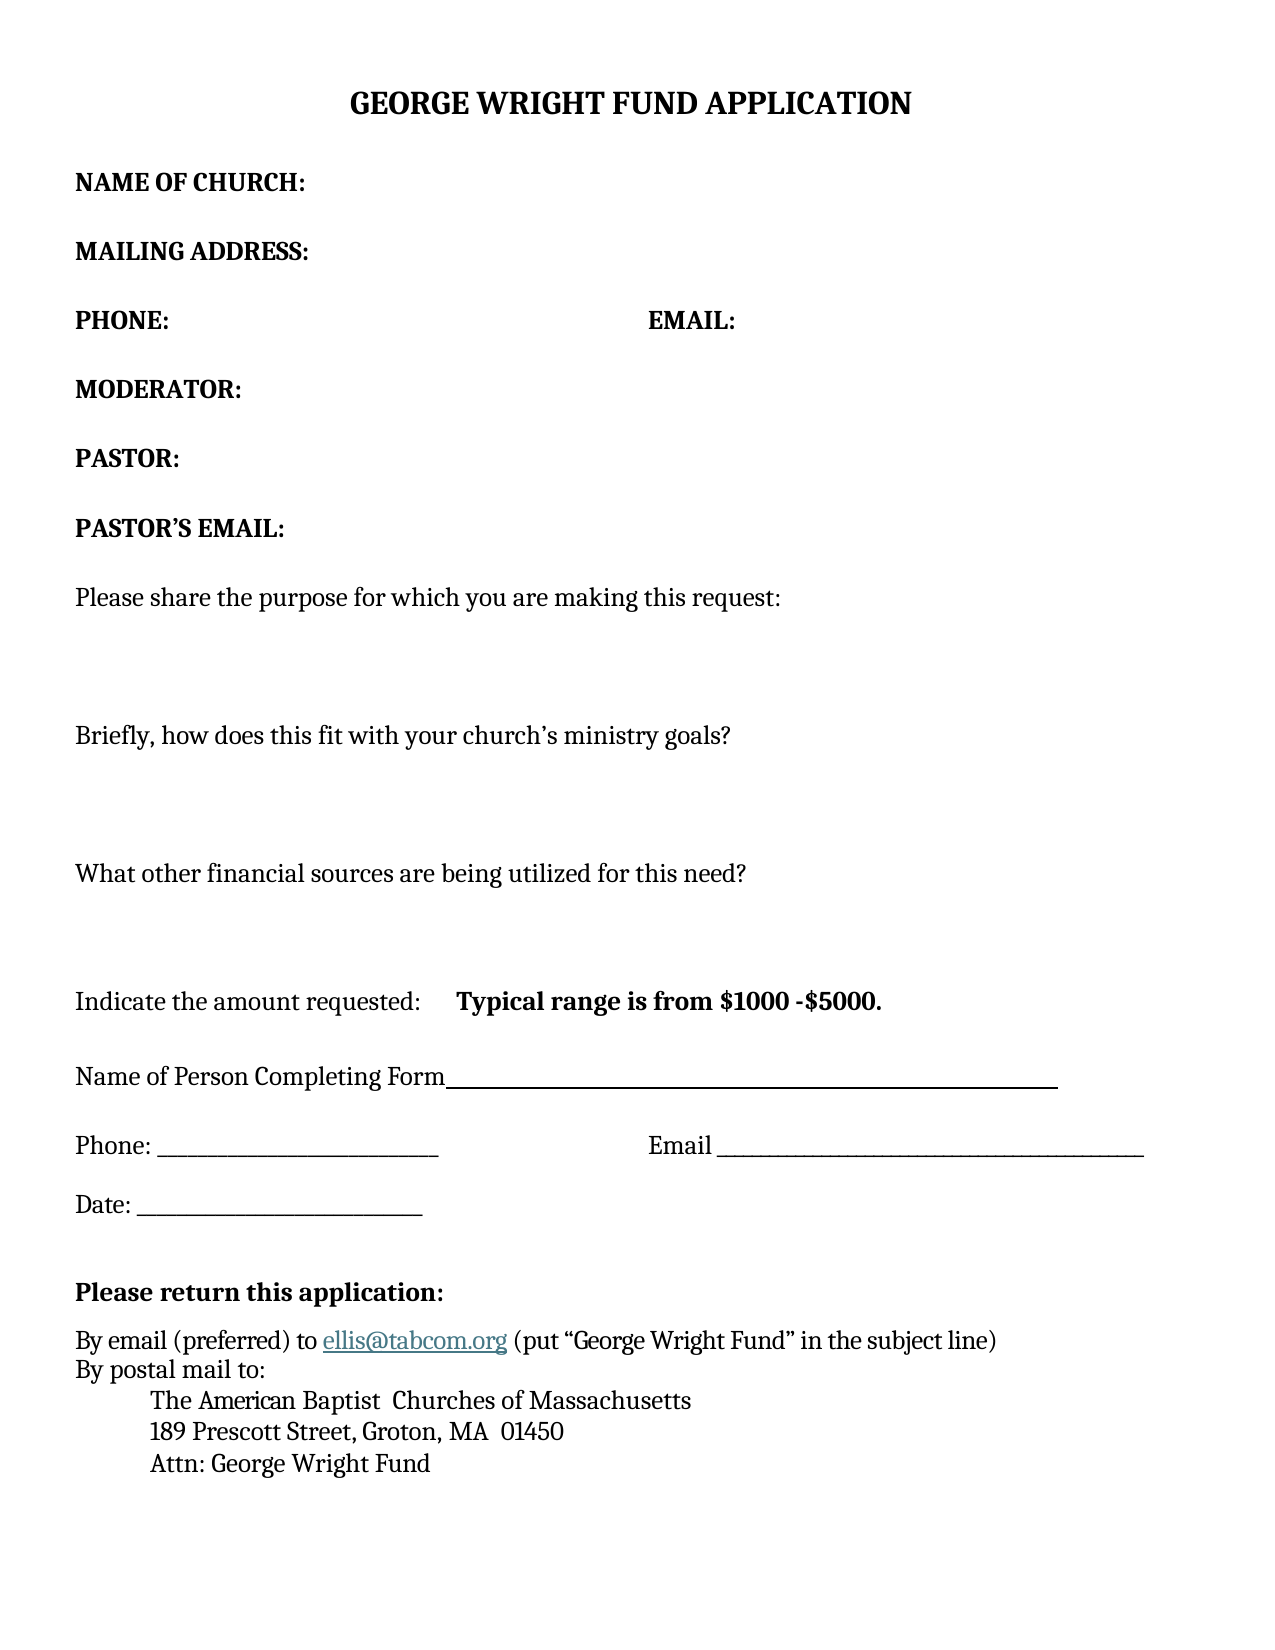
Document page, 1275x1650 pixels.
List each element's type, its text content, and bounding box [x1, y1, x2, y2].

text PHONE: EMAIL: [75, 305, 1188, 337]
text PASTOR’S EMAIL: [75, 513, 1188, 544]
text MAILING ADDRESS: [75, 236, 1188, 267]
text Date: _____________________________ [75, 1189, 1200, 1220]
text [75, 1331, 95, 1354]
text What other financial sources are being utilized for this need? [75, 858, 1188, 889]
text By email (preferred) to ellis@tabcom.org (put “George Wright Fund” in the subject line) [87, 1331, 1200, 1354]
text Indicate the amount requested: Typical range is from $1000 -$5000. [75, 986, 1200, 1018]
text NAME OF CHURCH: [75, 167, 1188, 198]
text PASTOR: [75, 443, 1188, 475]
text Please share the purpose for which you are making this request: [75, 582, 1188, 613]
text 189 Prescott Street, Groton, MA 01450 [150, 1416, 748, 1448]
text Phone: ____________________________ Email _________________________________________________ [75, 1130, 1188, 1161]
text Briefly, how does this fit with your church’s ministry goals? [75, 720, 1188, 751]
text Name of Person Completing Form [75, 1061, 1188, 1092]
text Please return this application: [75, 1283, 1200, 1306]
text The American Baptist Churches of Massachusetts [150, 1385, 748, 1416]
text MODERATOR: [75, 374, 1188, 406]
text Attn: George Wright Fund [150, 1448, 1200, 1479]
text By postal mail to: [75, 1354, 748, 1385]
text GEORGE WRIGHT FUND APPLICATION [75, 84, 1188, 123]
